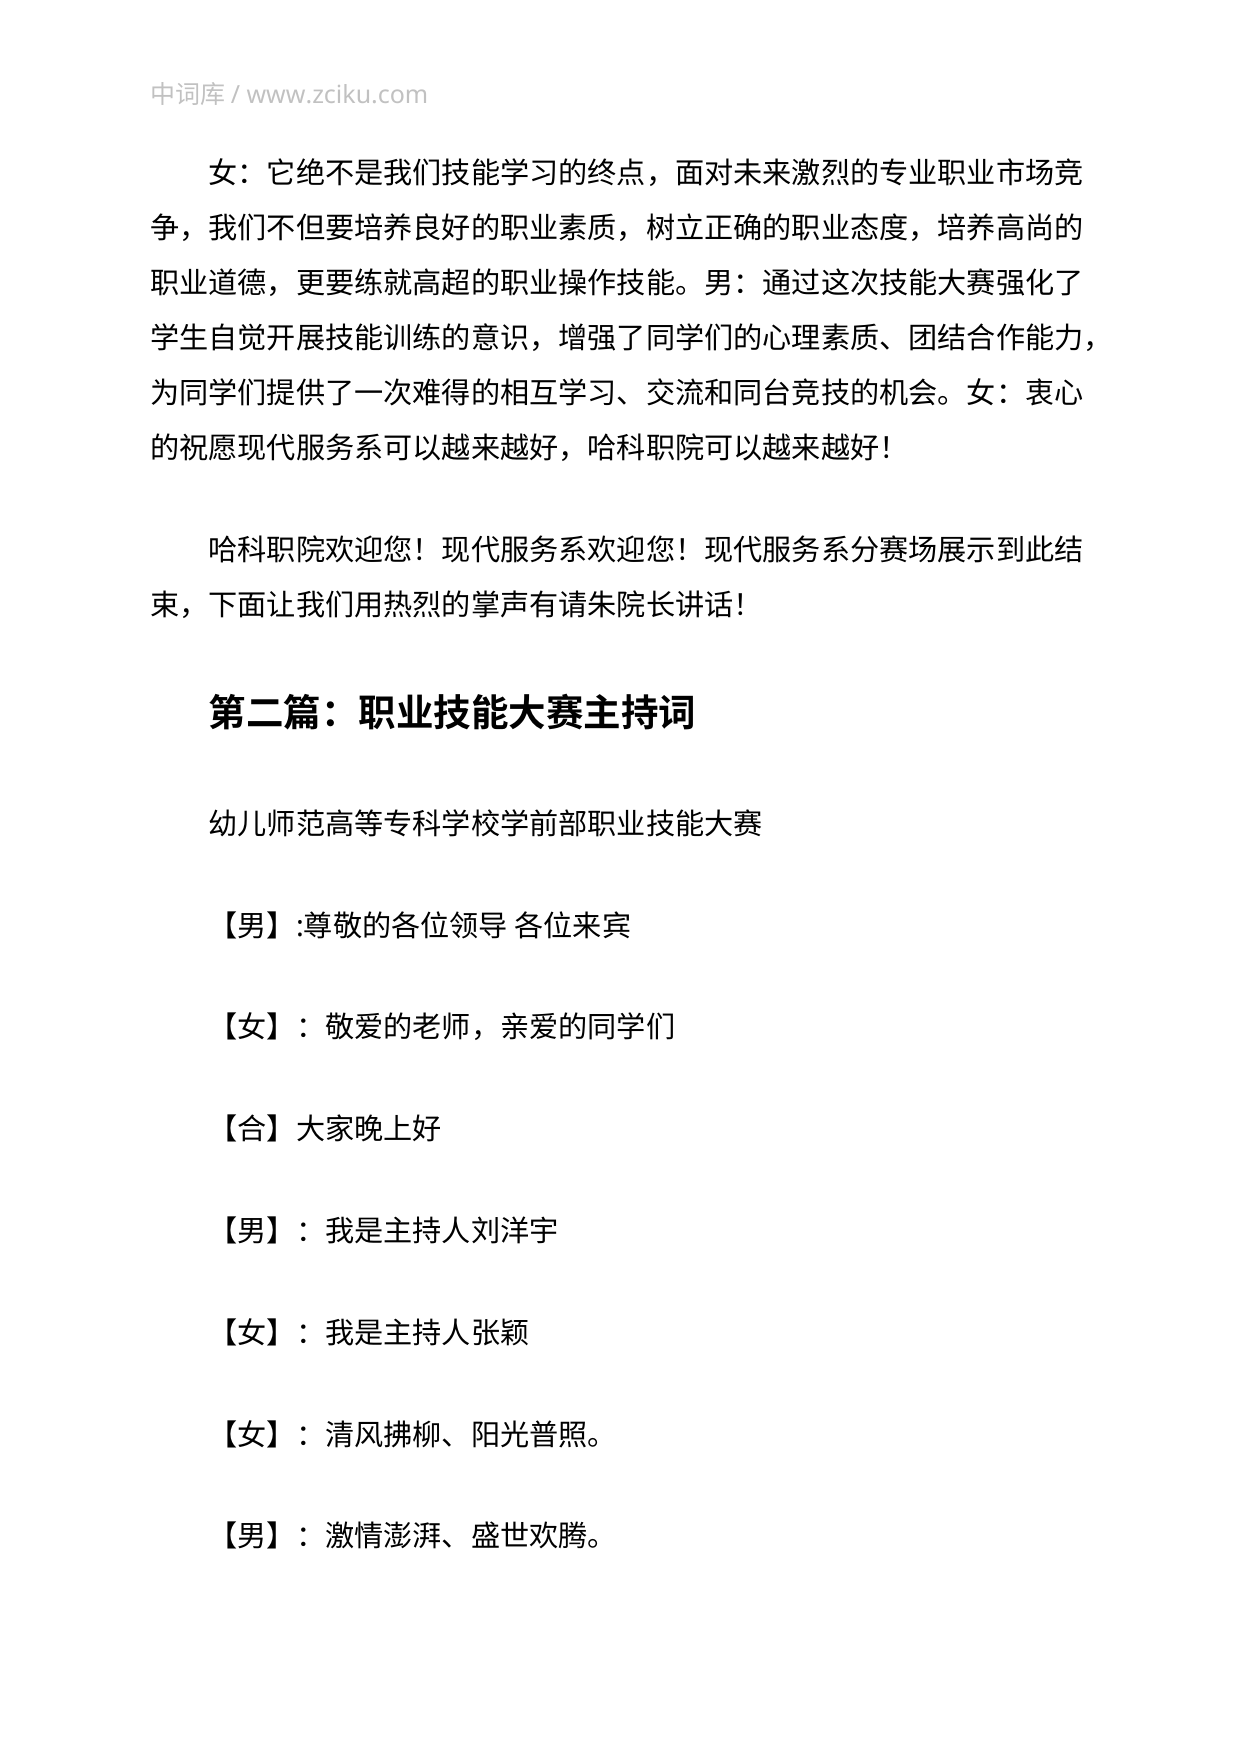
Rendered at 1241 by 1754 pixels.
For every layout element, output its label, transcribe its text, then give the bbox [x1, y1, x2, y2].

text 【女】：我是主持人张颖 [150, 1309, 1090, 1352]
text 【男】：我是主持人刘洋宇 [150, 1208, 1090, 1250]
text 第二篇：职业技能大赛主持词 [150, 683, 1090, 737]
text 【男】：激情澎湃、盛世欢腾。 [150, 1513, 1090, 1555]
text 幼儿师范高等专科学校学前部职业技能大赛 [150, 800, 1090, 843]
text 【男】:尊敬的各位领导 各位来宾 [150, 902, 1090, 944]
text 【合】大家晚上好 [150, 1106, 1090, 1148]
text 哈科职院欢迎您！现代服务系欢迎您！现代服务系分赛场展示到此结束，下面让我们用热烈的掌声有请朱院长讲话！ [150, 526, 1090, 623]
text 【女】：敬爱的老师，亲爱的同学们 [150, 1004, 1090, 1046]
text 女：它绝不是我们技能学习的终点，面对未来激烈的专业职业市场竞争，我们不但要培养良好的职业素质，树立正确的职业态度，培养高尚的职业道德，更要练就高超的职业操作技能。男：通过这次技能大赛强化了学生自觉开展技能训练的意识，增强了同学们的心理素质、团结合作能力，为同学们提供了一次难得的相互学习、交流和同台竞技的机会。女：衷心的祝愿现代服务系可以越来越好，哈科职院可以越来越好！ [150, 150, 1090, 467]
text 【女】：清风拂柳、阳光普照。 [150, 1411, 1090, 1453]
